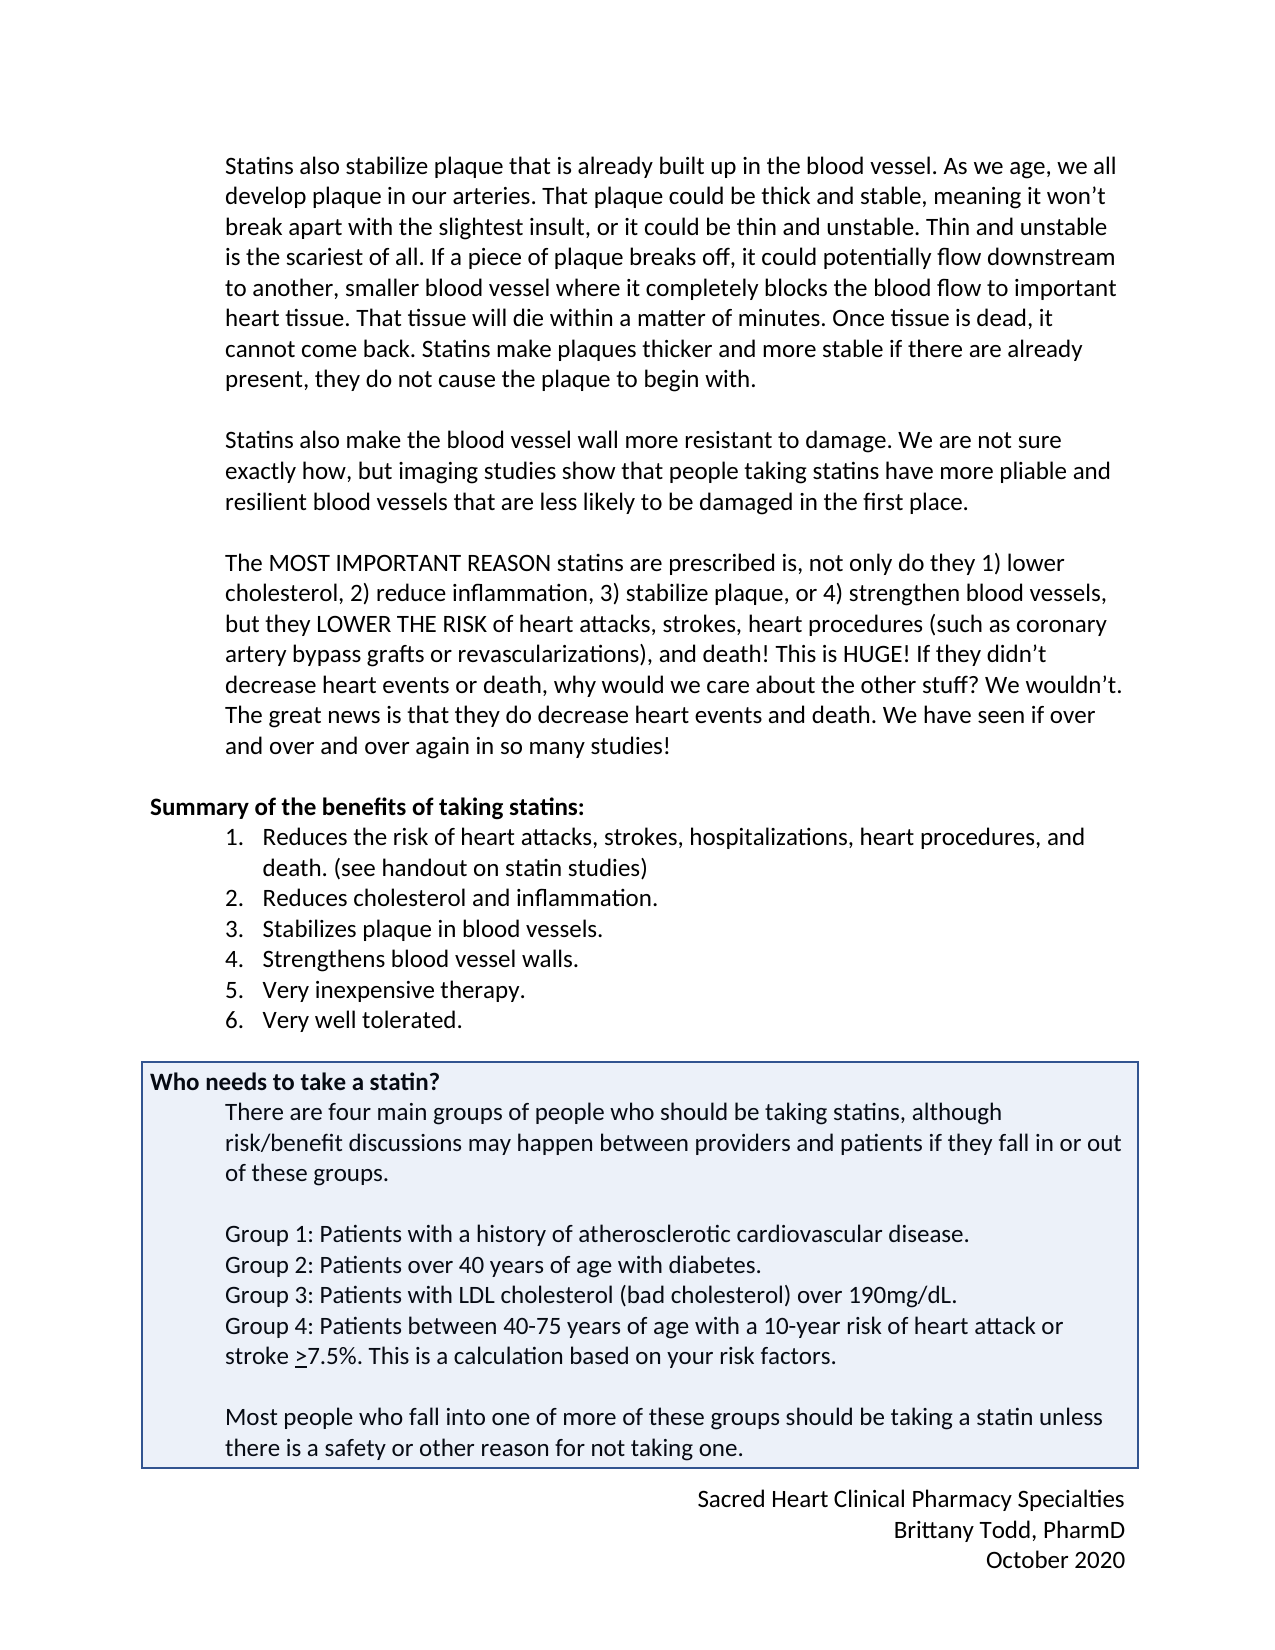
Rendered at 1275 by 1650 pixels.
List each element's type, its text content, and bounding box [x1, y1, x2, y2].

list Very well tolerated. [225, 1004, 1125, 1035]
text Statins also stabilize plaque that is already built up in the blood vessel. As we age, we all develop plaque in our arteries. That plaque could be thick and stable, meaning it won’t break apart with the slightest insult, or it could be thin and unstable. Thin and unstable is the scariest of all. If a piece of plaque breaks off, it could potentially flow downstream to another, smaller blood vessel where it completely blocks the blood flow to important heart tissue. That tissue will die within a matter of minutes. Once tissue is dead, it cannot come back. Statins make plaques thicker and more stable if there are already present, they do not cause the plaque to begin with. [225, 150, 1125, 394]
list Stabilizes plaque in blood vessels. [225, 913, 1125, 943]
list Strengthens blood vessel walls. [225, 943, 1125, 974]
text Statins also make the blood vessel wall more resistant to damage. We are not sure exactly how, but imaging studies show that people taking statins have more pliable and resilient blood vessels that are less likely to be damaged in the first place. [225, 425, 1125, 516]
text Summary of the benefits of taking statins: [150, 791, 1125, 821]
text The MOST IMPORTANT REASON statins are prescribed is, not only do they 1) lower cholesterol, 2) reduce inflammation, 3) stabilize plaque, or 4) strengthen blood vessels, but they LOWER THE RISK of heart attacks, strokes, heart procedures (such as coronary artery bypass grafts or revascularizations), and death! This is HUGE! If they didn’t decrease heart events or death, why would we care about the other stuff? We wouldn’t. The great news is that they do decrease heart events and death. We have seen if over and over and over again in so many studies! [225, 547, 1125, 760]
list Very inexpensive therapy. [225, 974, 1125, 1004]
list Reduces cholesterol and inflammation. [225, 882, 1125, 913]
list Reduces the risk of heart attacks, strokes, hospitalizations, heart procedures, and death. (see handout on statin studies) [225, 821, 1125, 882]
